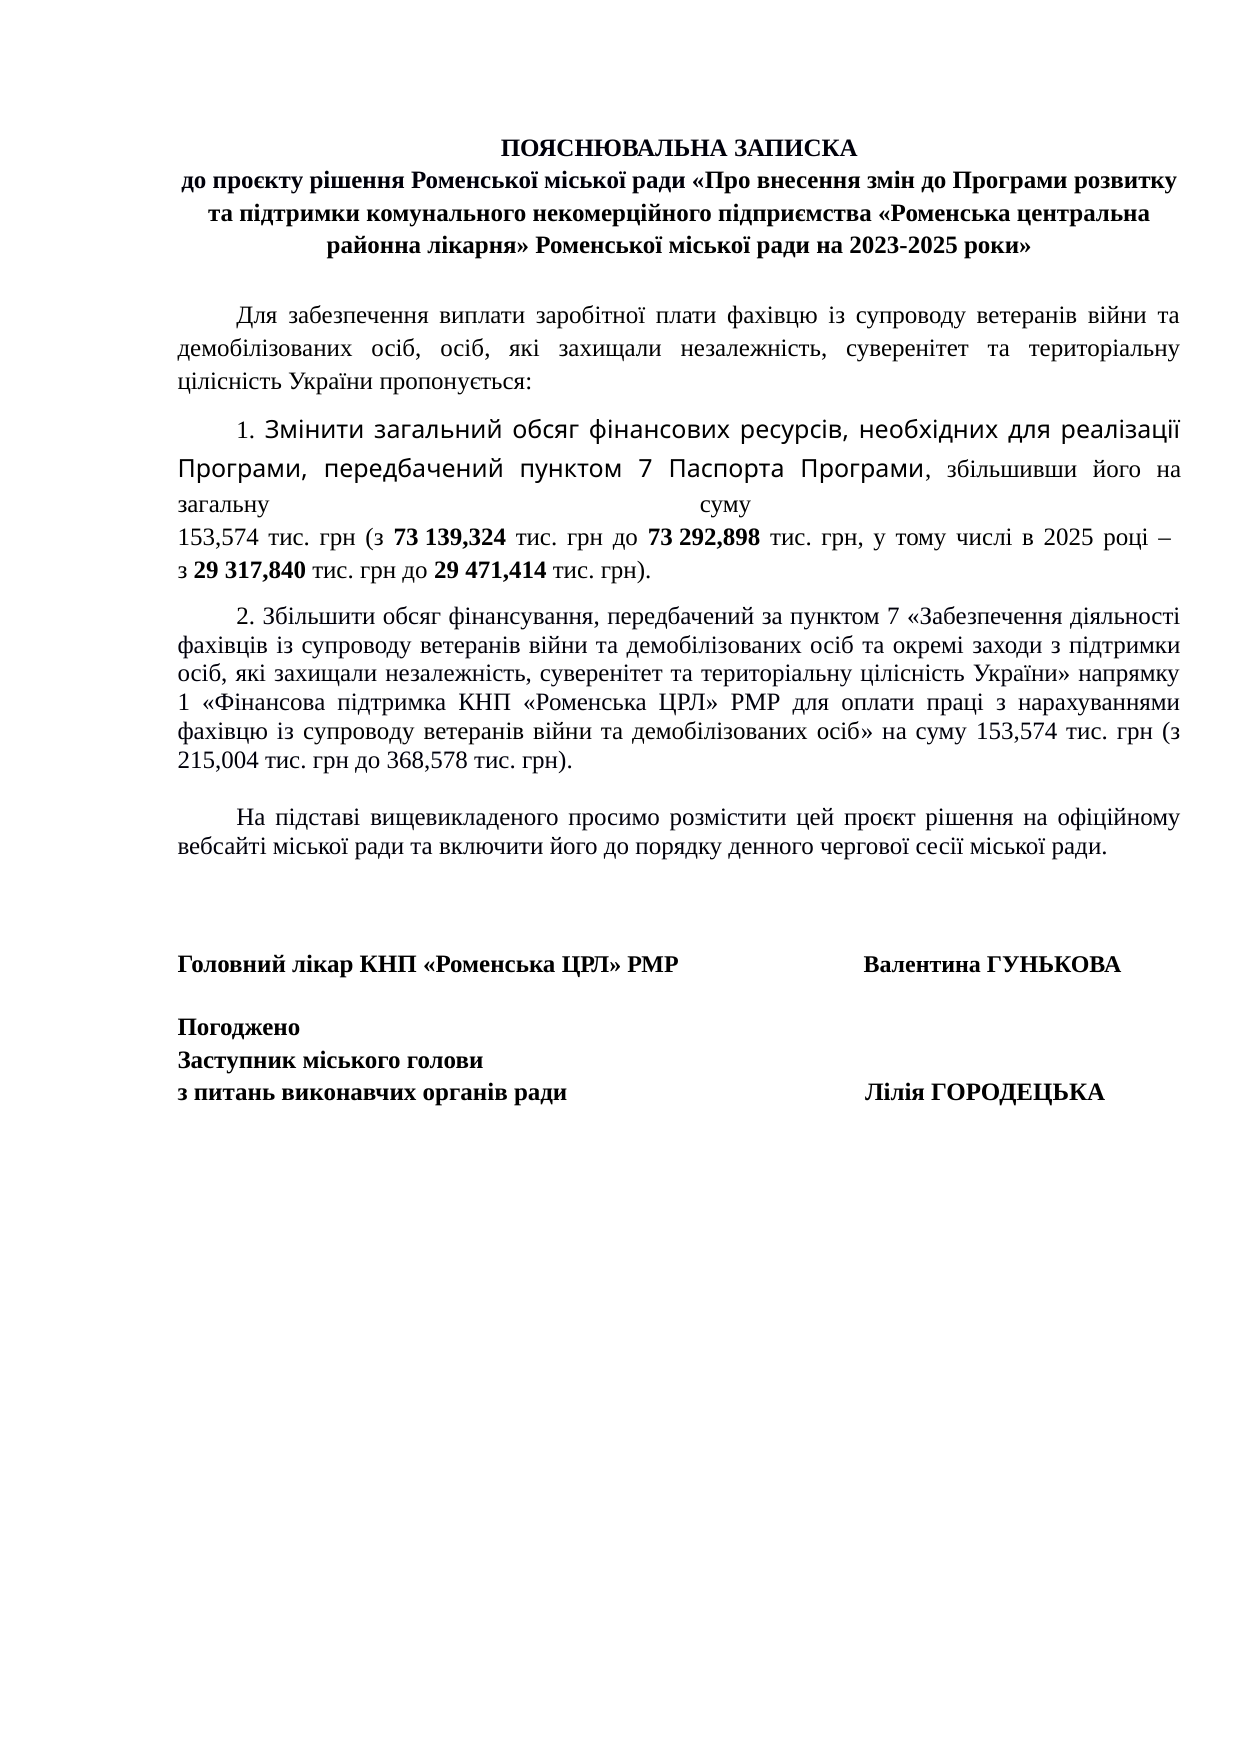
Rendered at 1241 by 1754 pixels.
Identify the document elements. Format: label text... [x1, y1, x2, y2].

text з питань виконавчих органів ради Лілія ГОРОДЕЦЬКА [177, 1077, 1181, 1106]
text 2. Збільшити обсяг фінансування, передбачений за пунктом 7 «Забезпечення діяльності фахівців із супроводу ветеранів війни та демобілізованих осіб та окремі заходи з підтримки осіб, які захищали незалежність, суверенітет та територіальну цілісність України» напрямку 1 «Фінансова підтримка КНП «Роменська ЦРЛ» РМР для оплати праці з нарахуваннями фахівцю із супроводу ветеранів війни та демобілізованих осіб» на суму 153,574 тис. грн (з 215,004 тис. грн до 368,578 тис. грн). [177, 601, 1181, 773]
text Для забезпечення виплати заробітної плати фахівцю із супроводу ветеранів війни та демобілізованих осіб, осіб, які захищали незалежність, суверенітет та територіальну цілісність України пропонується: [177, 300, 1181, 395]
text На підставі вищевикладеного просимо розмістити цей проєкт рішення на офіційному вебсайті міської ради та включити його до порядку денного чергової сесії міської ради. [177, 802, 1181, 860]
text ПОЯСНЮВАЛЬНА ЗАПИСКА [177, 133, 1181, 162]
text 1. Змінити загальний обсяг фінансових ресурсів, необхідних для реалізації Програми, передбачений пунктом 7 Паспорта Програми, збільшивши його на загальну суму 153,574 тис. грн (з 73 139,324 тис. грн до 73 292,898 тис. грн, у тому числі в 2025 році – з 29 317,840 тис. грн до 29 471,414 тис. грн). [177, 412, 1181, 584]
text Головний лікар КНП «Роменська ЦРЛ» РМР Валентина ГУНЬКОВА [177, 949, 1181, 978]
text Погоджено [177, 1012, 1181, 1041]
text Заступник міського голови [177, 1045, 1181, 1073]
text до проєкту рішення Роменської міської ради «Про внесення змін до Програми розвитку та підтримки комунального некомерційного підприємства «Роменська центральна районна лікарня» Роменської міської ради на 2023-2025 роки» [177, 165, 1181, 259]
